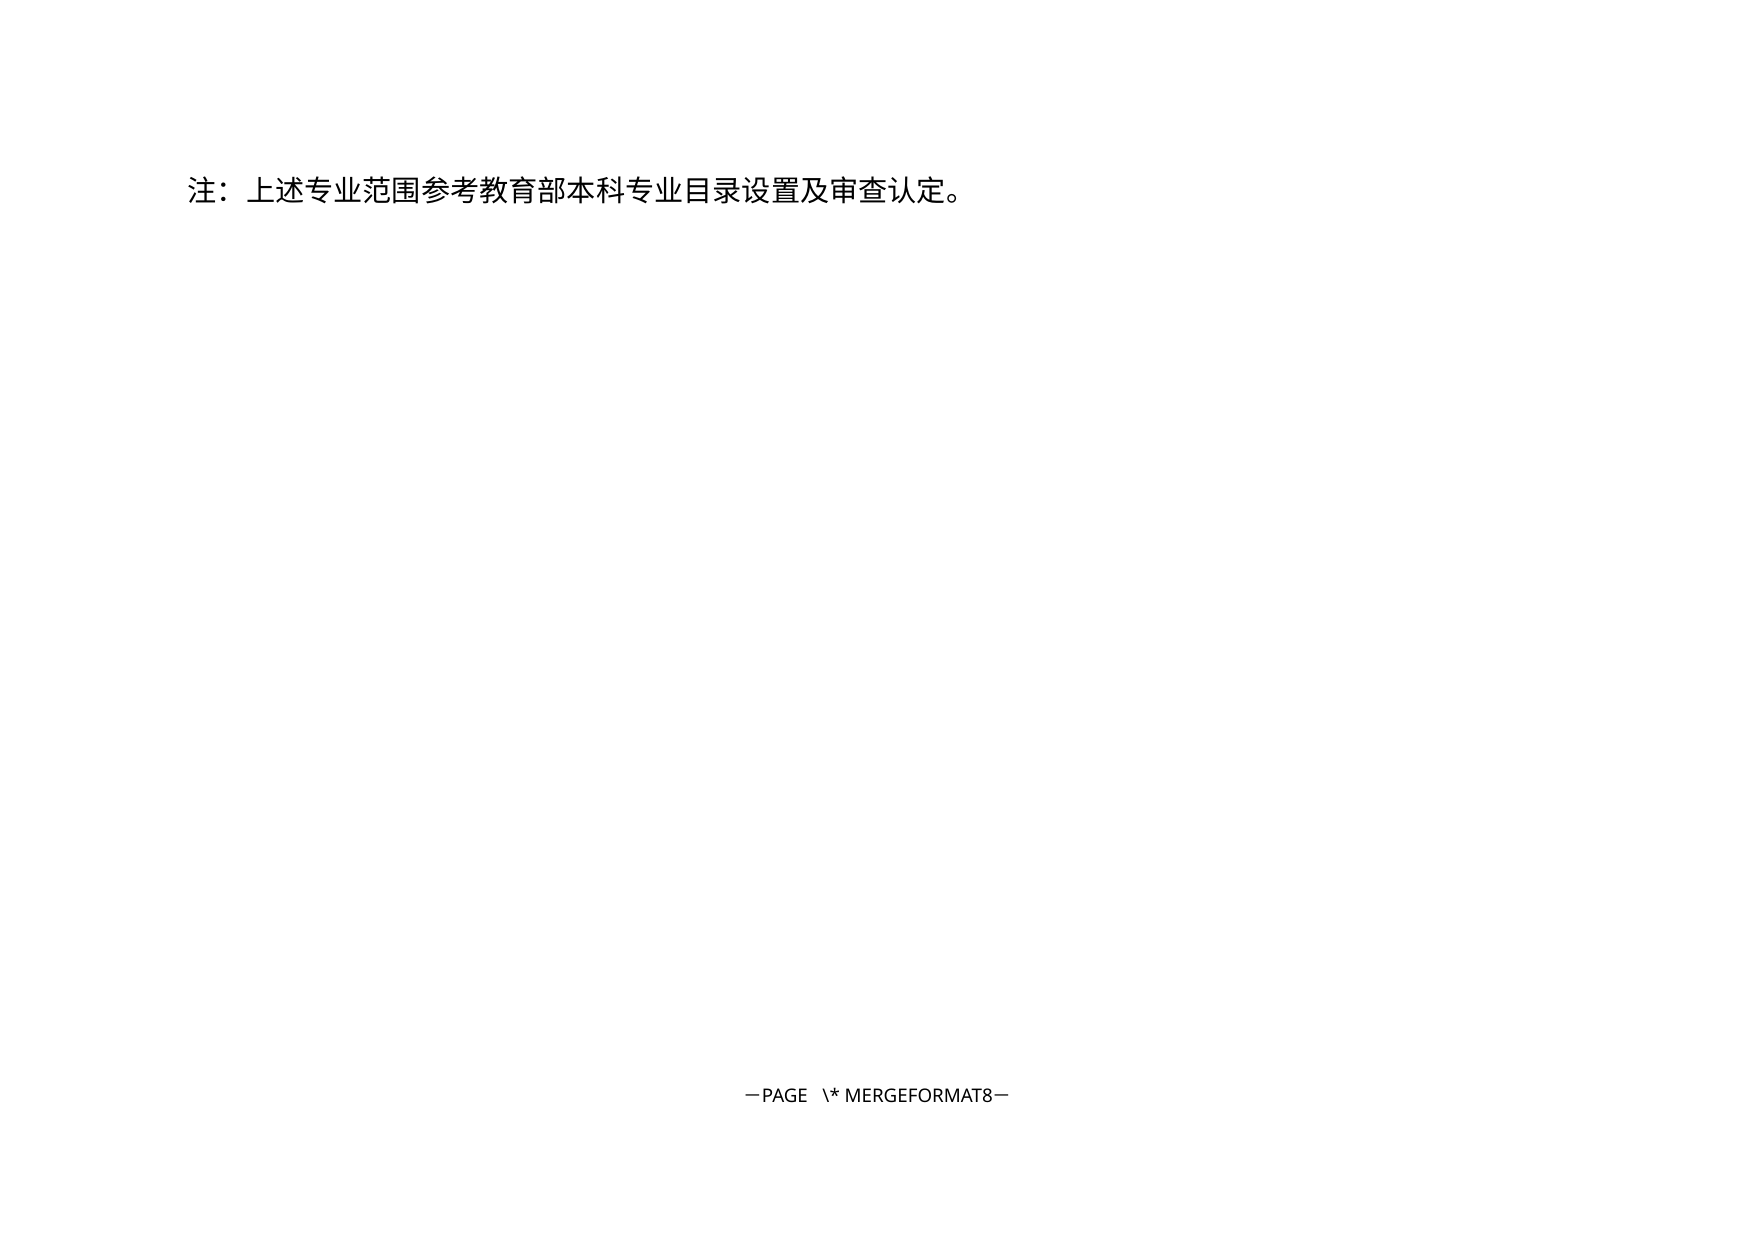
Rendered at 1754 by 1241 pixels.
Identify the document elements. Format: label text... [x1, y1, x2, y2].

text 注：上述专业范围参考教育部本科专业目录设置及审查认定。 [187, 156, 1566, 221]
